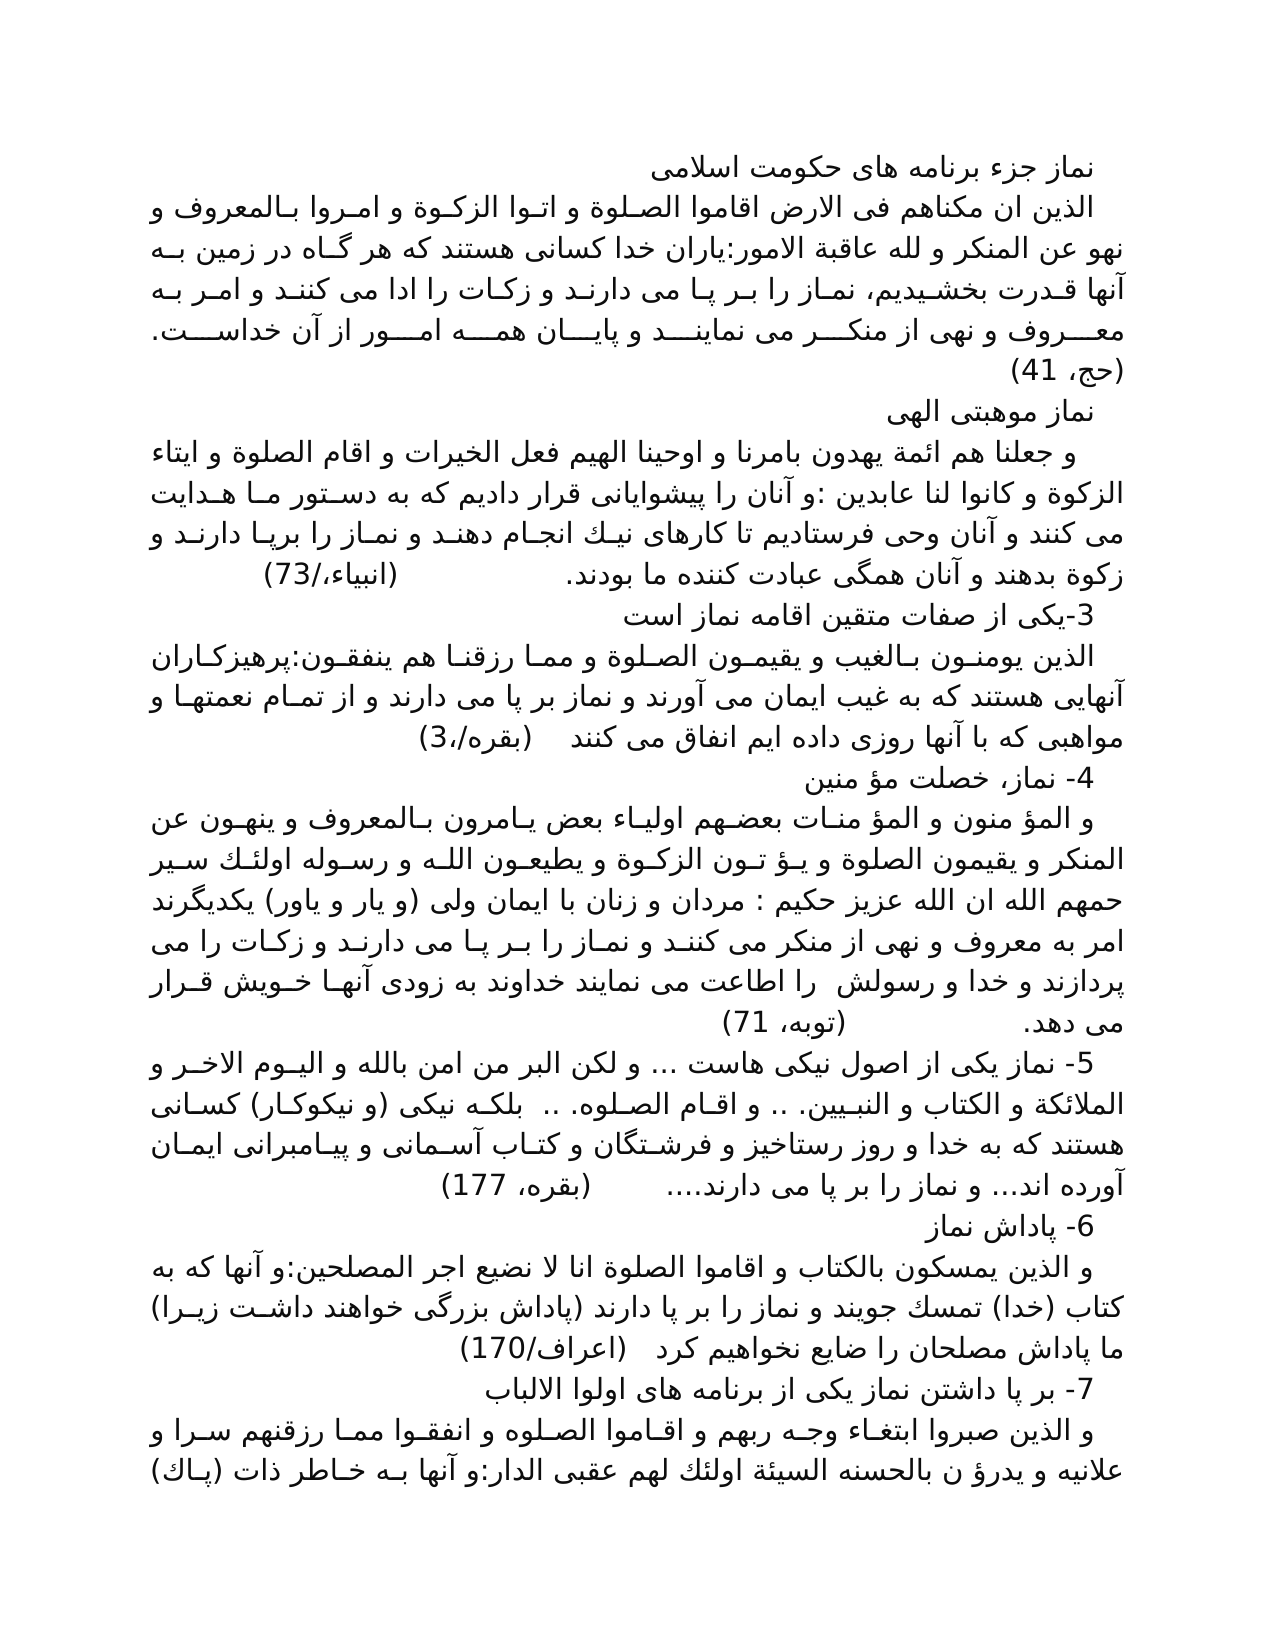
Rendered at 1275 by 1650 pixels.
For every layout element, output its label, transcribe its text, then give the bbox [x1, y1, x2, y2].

text و جعلنا هم ائمة يهدون بامرنا و اوحينا الهيم فعل الخيرات و اقام الصلوة و ايتاء الزكوة و كانوا لنا عابدين :و آنان را پيشوايانى قرار داديم كه به دستور ما هدايت مى كنند و آنان وحى فرستاديم تا كارهاى نيك انجام دهند و نماز را برپا دارند و زكوة بدهند و آنان همگى عبادت كننده ما بودند. (انبياء،/73) [150, 435, 1125, 591]
text 7- بر پا داشتن نماز يكى از برنامه هاى اولوا الالباب [150, 1372, 1125, 1406]
text نماز جزء برنامه هاى حكومت اسلامى [150, 150, 1125, 184]
text و الذين يمسكون بالكتاب و اقاموا الصلوة انا لا نضيع اجر المصلحين:و آنها كه به كتاب (خدا) تمسك جويند و نماز را بر پا دارند (پاداش بزرگى خواهند داشت زيرا) ما پاداش مصلحان را ضايع نخواهيم كرد (اعراف/170) [150, 1250, 1125, 1365]
text و المؤ منون و المؤ منات بعضهم اولياء بعض يامرون بالمعروف و ينهون عن المنكر و يقيمون الصلوة و يؤ تون الزكوة و يطيعون الله و رسوله اولئك سير حمهم الله ان الله عزيز حكيم : مردان و زنان با ايمان ولى (و يار و ياور) يكديگرند امر به معروف و نهى از منكر مى كنند و نماز را بر پا مى دارند و زكات را مى پردازند و خدا و رسولش ‍ را اطاعت مى نمايند خداوند به زودى آنها خويش قرار مى دهد. (توبه، 71) [150, 802, 1125, 1039]
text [150, 1413, 1125, 1487]
text 4- نماز، خصلت مؤ منين [150, 761, 1125, 795]
text 5- نماز يكى از اصول نيكى هاست ... و لكن البر من امن بالله و اليوم الاخر و الملائكة و الكتاب و النبيين. .. و اقام الصلوه. .. بلكه نيكى (و نيكوكار) كسانى هستند كه به خدا و روز رستاخيز و فرشتگان و كتاب آسمانى و پيامبرانى ايمان آورده اند... و نماز را بر پا مى دارند.... (بقره، 177) [150, 1046, 1125, 1202]
text نماز موهبتى الهى [150, 394, 1125, 428]
text الذين ان مكناهم فى الارض اقاموا الصلوة و اتوا الزكوة و امروا بالمعروف و نهو عن المنكر و لله عاقبة الامور:ياران خدا كسانى هستند كه هر گاه در زمين به آنها قدرت بخشيديم، نماز را بر پا مى دارند و زكات را ادا مى كنند و امر به معروف و نهى از منكر مى نمايند و پايان همه امور از آن خداست. (حج، 41) [150, 191, 1125, 388]
text 3-يكى از صفات متقين اقامه نماز است [150, 598, 1125, 632]
text 6- پاداش نماز [150, 1209, 1125, 1243]
text الذين يومنون بالغيب و يقيمون الصلوة و مما رزقنا هم ينفقون:پرهيزكاران آنهايى هستند كه به غيب ايمان مى آورند و نماز بر پا مى دارند و از تمام نعمتها و مواهبى كه با آنها روزى داده ايم انفاق مى كنند (بقره/،3) [150, 639, 1125, 754]
